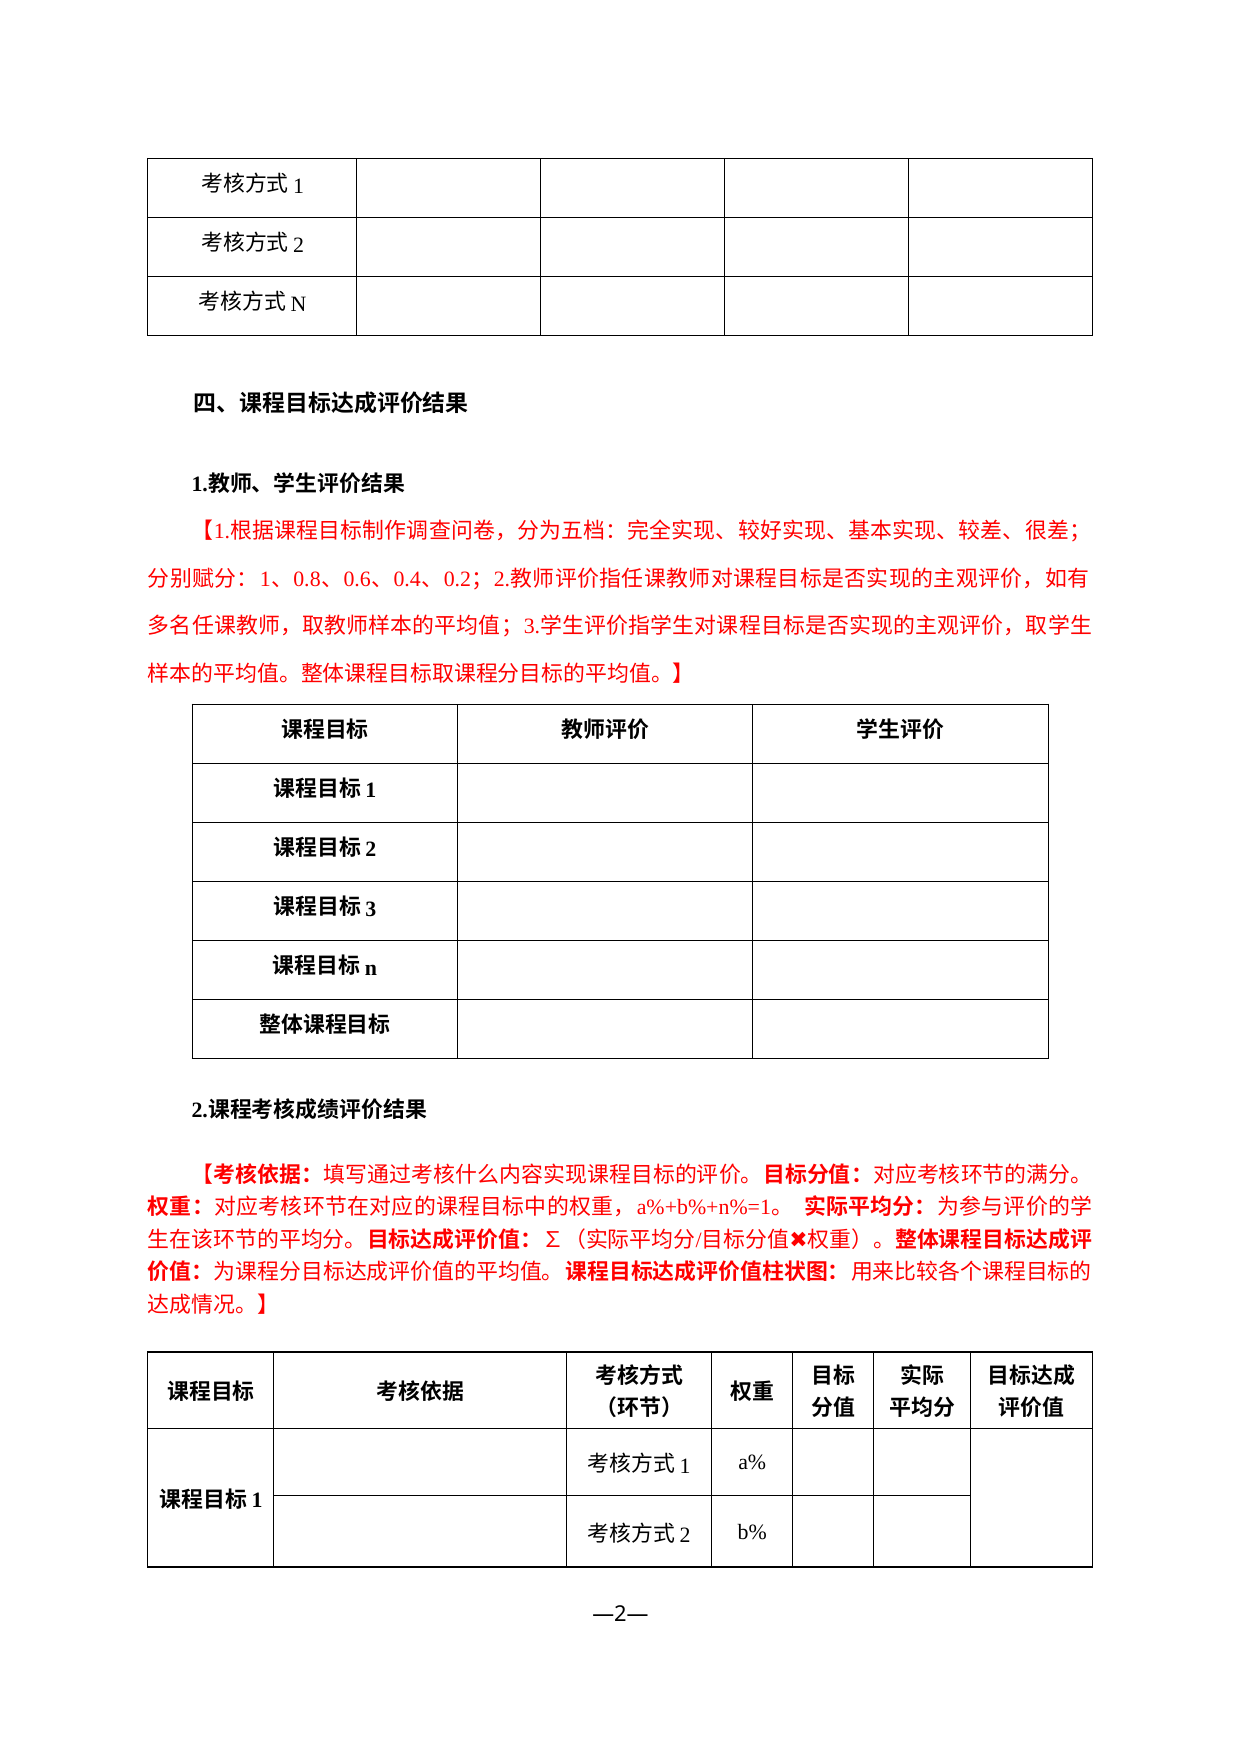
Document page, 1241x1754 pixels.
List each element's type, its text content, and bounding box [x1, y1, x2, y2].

table_cell [458, 882, 752, 940]
table_cell [458, 764, 752, 822]
table_cell [874, 1496, 970, 1566]
table_cell [909, 218, 1092, 276]
table_header 考核方式 （环节） [567, 1353, 711, 1427]
table_cell [874, 1429, 970, 1495]
table_cell [753, 823, 1048, 881]
table_cell [793, 1496, 873, 1566]
table_cell [725, 159, 908, 217]
table_cell [357, 277, 540, 335]
table_cell [971, 1429, 1092, 1566]
table_cell a% [712, 1429, 792, 1495]
table_cell 考核方式2 [567, 1496, 711, 1566]
table_header 教师评价 [458, 705, 752, 763]
table_header 目标 分值 [793, 1353, 873, 1427]
table_cell [793, 1429, 873, 1495]
text 【1.根据课程目标制作调查问卷，分为五档：完全实现、较好实现、基本实现、较差、很差；分别赋分：1、0.8、0.6、0.4、0.2；2.教师评价指任课教师对课程目标是否实现的主观评价，如有多名任课教师，取教师样本的平均值；3.学生评价指学生对课程目标是否实现的主观评价，取学生样本的平均值。整体课程目标取课程分目标的平均值。】 [148, 513, 1092, 688]
table_cell 课程目标1 [193, 764, 457, 822]
table_cell [541, 159, 724, 217]
table_cell [725, 277, 908, 335]
table_header 权重 [712, 1353, 792, 1427]
table_cell [541, 277, 724, 335]
table_cell [458, 1000, 752, 1058]
table_cell [909, 159, 1092, 217]
table_header 目标达成评价值 [971, 1353, 1092, 1427]
table_cell 考核方式N [148, 277, 356, 335]
table_cell 课程目标2 [193, 823, 457, 881]
table_header 课程目标 [148, 1353, 273, 1427]
table_cell [753, 764, 1048, 822]
table_header 学生评价 [753, 705, 1048, 763]
table_header 实际 平均分 [874, 1353, 970, 1427]
table_cell b% [712, 1496, 792, 1566]
table_header 考核依据 [274, 1353, 566, 1427]
table_cell [458, 941, 752, 999]
table_cell [753, 882, 1048, 940]
table_cell 整体课程目标 [193, 1000, 457, 1058]
table_cell [274, 1496, 566, 1566]
table_cell [274, 1429, 566, 1495]
table_cell 考核方式1 [567, 1429, 711, 1495]
table_cell [541, 218, 724, 276]
table_cell [753, 1000, 1048, 1058]
table_cell 课程目标n [193, 941, 457, 999]
table_cell [357, 218, 540, 276]
table_cell [458, 823, 752, 881]
table_cell 课程目标1 [148, 1429, 273, 1566]
table_cell 课程目标3 [193, 882, 457, 940]
table_header 课程目标 [193, 705, 457, 763]
text 【考核依据：填写通过考核什么内容实现课程目标的评价。目标分值：对应考核环节的满分。权重：对应考核环节在对应的课程目标中的权重，a%+b%+n%=1。 实际平均分：为参与评价的学生在该环节的平均分。目标达成评价值：∑（实际平均分/目标分值✖权重）。整体课程目标达成评价值：为课程分目标达成评价值的平均值。课程目标达成评价值柱状图：用来比较各个课程目标的达成情况。】 [148, 1156, 1092, 1319]
text 四、课程目标达成评价结果 [148, 368, 1092, 433]
text 1.教师、学生评价结果 [148, 466, 1092, 498]
table_cell [725, 218, 908, 276]
table_cell 考核方式1 [148, 159, 356, 217]
table_cell 考核方式2 [148, 218, 356, 276]
table_cell [357, 159, 540, 217]
text 2.课程考核成绩评价结果 [148, 1091, 1092, 1124]
table_cell [909, 277, 1092, 335]
table_cell [753, 941, 1048, 999]
